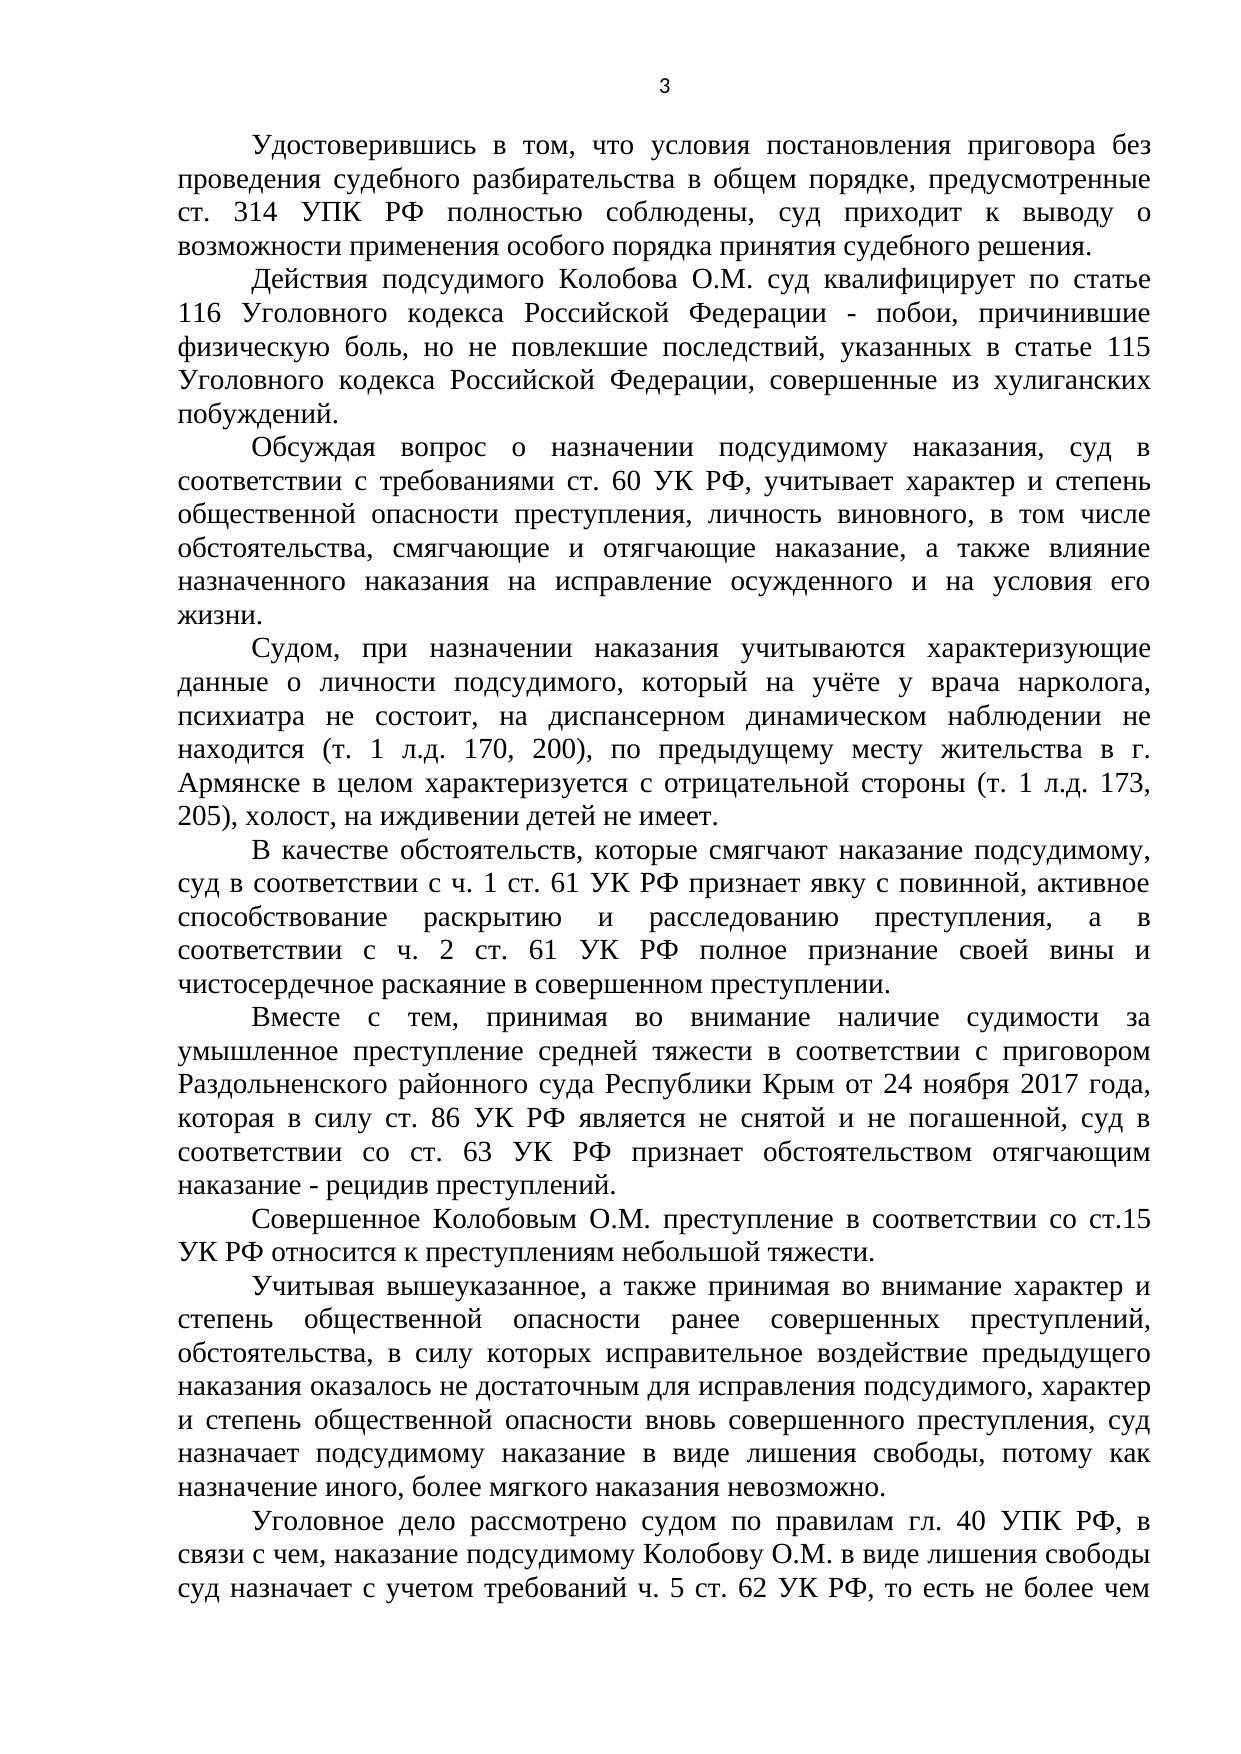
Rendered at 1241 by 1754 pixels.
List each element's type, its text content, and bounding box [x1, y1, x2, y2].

text Совершенное Колобовым О.М. преступление в соответствии со ст.15 УК РФ относится к преступлениям небольшой тяжести. [177, 1201, 1152, 1268]
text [177, 1503, 1152, 1603]
text Удостоверившись в том, что условия постановления приговора без проведения судебного разбирательства в общем порядке, предусмотренные ст. 314 УПК РФ полностью соблюдены, суд приходит к выводу о возможности применения особого порядка принятия судебного решения. [177, 127, 1152, 262]
text Вместе с тем, принимая во внимание наличие судимости за умышленное преступление средней тяжести в соответствии с приговором Раздольненского районного суда Республики Крым от 24 ноября 2017 года, которая в силу ст. 86 УК РФ является не снятой и не погашенной, суд в соответствии со ст. 63 УК РФ признает обстоятельством отягчающим наказание - рецидив преступлений. [177, 999, 1152, 1201]
text Судом, при назначении наказания учитываются характеризующие данные о личности подсудимого, который на учёте у врача нарколога, психиатра не состоит, на диспансерном динамическом наблюдении не находится (т. 1 л.д. 170, 200), по предыдущему месту жительства в г. Армянске в целом характеризуется с отрицательной стороны (т. 1 л.д. 173, 205), холост, на иждивении детей не имеет. [177, 631, 1152, 832]
text Учитывая вышеуказанное, а также принимая во внимание характер и степень общественной опасности ранее совершенных преступлений, обстоятельства, в силу которых исправительное воздействие предыдущего наказания оказалось не достаточным для исправления подсудимого, характер и степень общественной опасности вновь совершенного преступления, суд назначает подсудимому наказание в виде лишения свободы, потому как назначение иного, более мягкого наказания невозможно. [177, 1268, 1152, 1503]
text Действия подсудимого Колобова О.М. суд квалифицирует по статье 116 Уголовного кодекса Российской Федерации - побои, причинившие физическую боль, но не повлекшие последствий, указанных в статье 115 Уголовного кодекса Российской Федерации, совершенные из хулиганских побуждений. [177, 262, 1152, 429]
text Обсуждая вопрос о назначении подсудимому наказания, суд в соответствии с требованиями ст. 60 УК РФ, учитывает характер и степень общественной опасности преступления, личность виновного, в том числе обстоятельства, смягчающие и отягчающие наказание, а также влияние назначенного наказания на исправление осужденного и на условия его жизни. [177, 429, 1152, 631]
text В качестве обстоятельств, которые смягчают наказание подсудимому, суд в соответствии с ч. 1 ст. 61 УК РФ признает явку с повинной, активное способствование раскрытию и расследованию преступления, а в соответствии с ч. 2 ст. 61 УК РФ полное признание своей вины и чистосердечное раскаяние в совершенном преступлении. [177, 832, 1152, 999]
